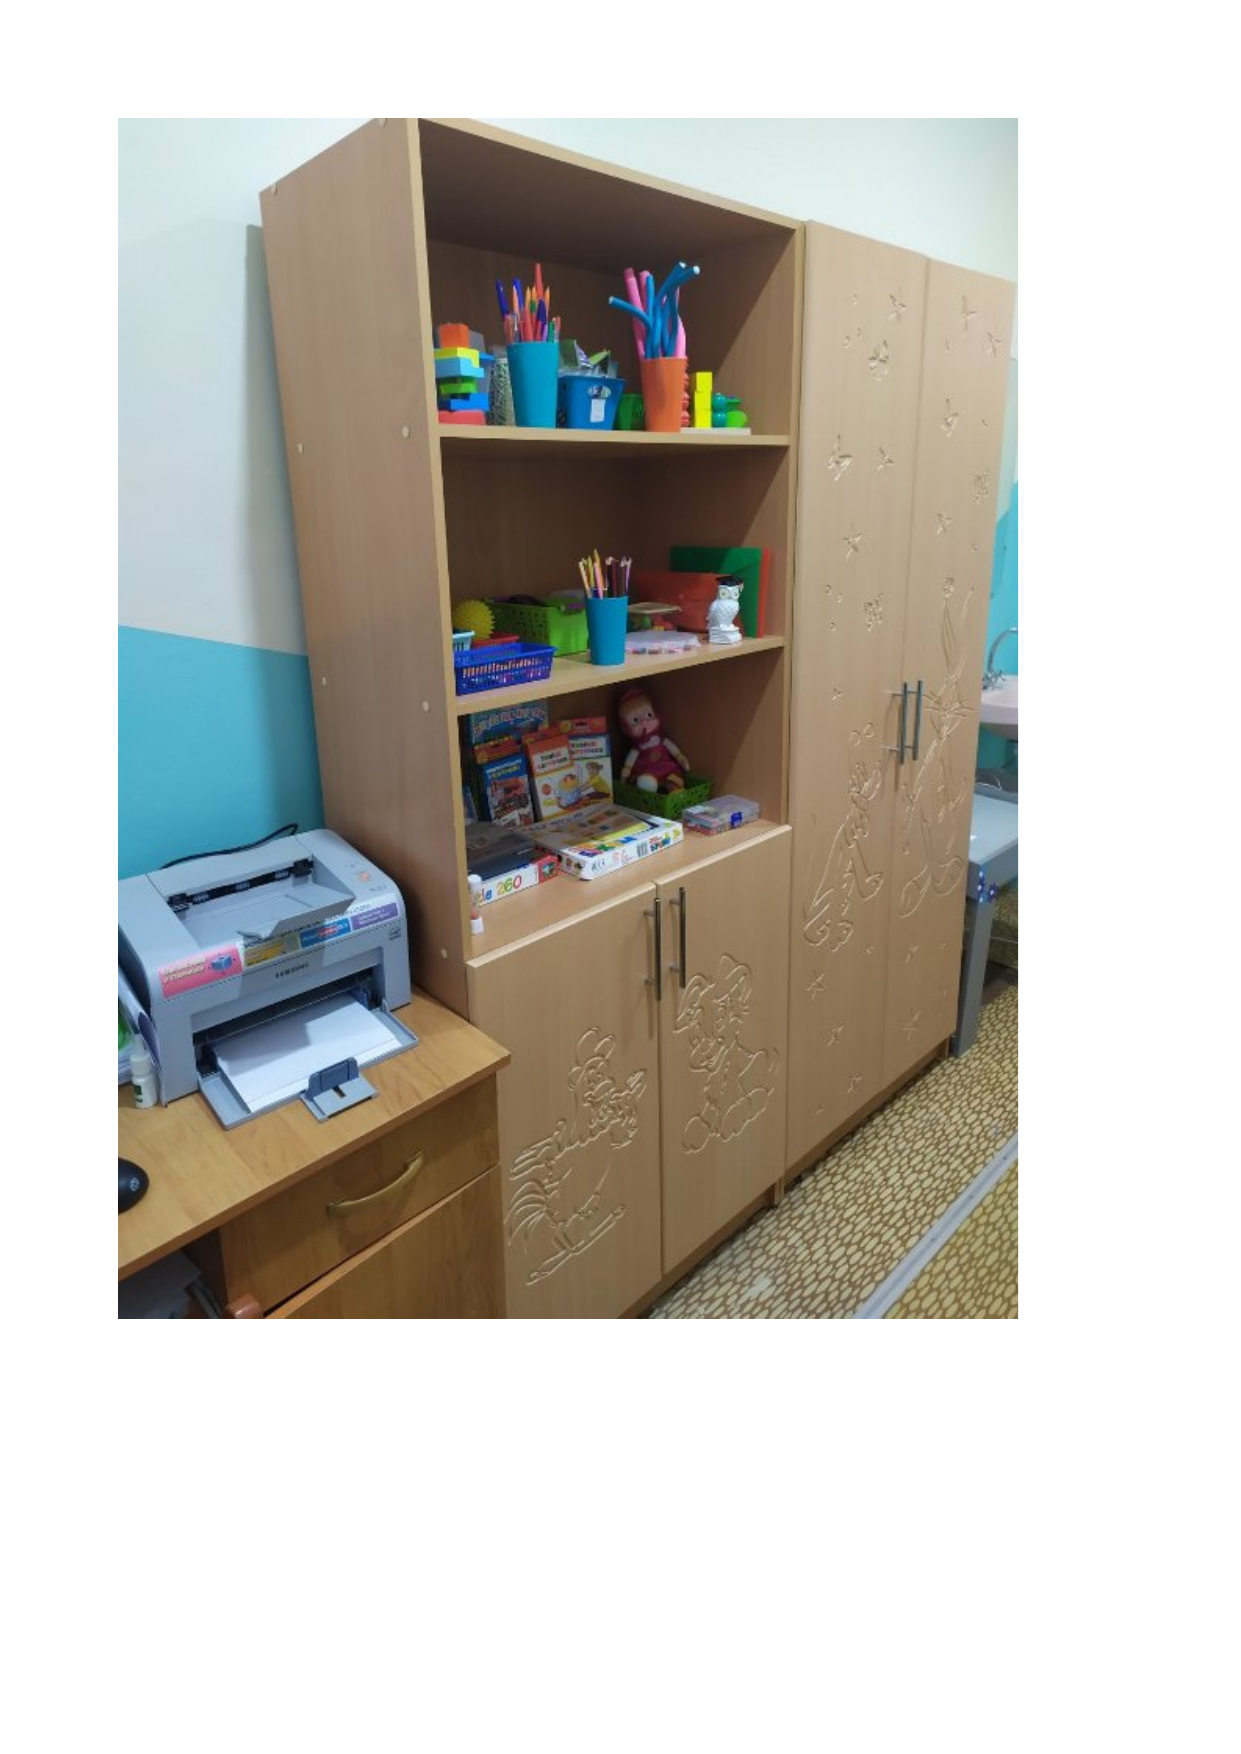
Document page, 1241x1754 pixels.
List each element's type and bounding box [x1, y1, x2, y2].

picture [118, 118, 1019, 1319]
